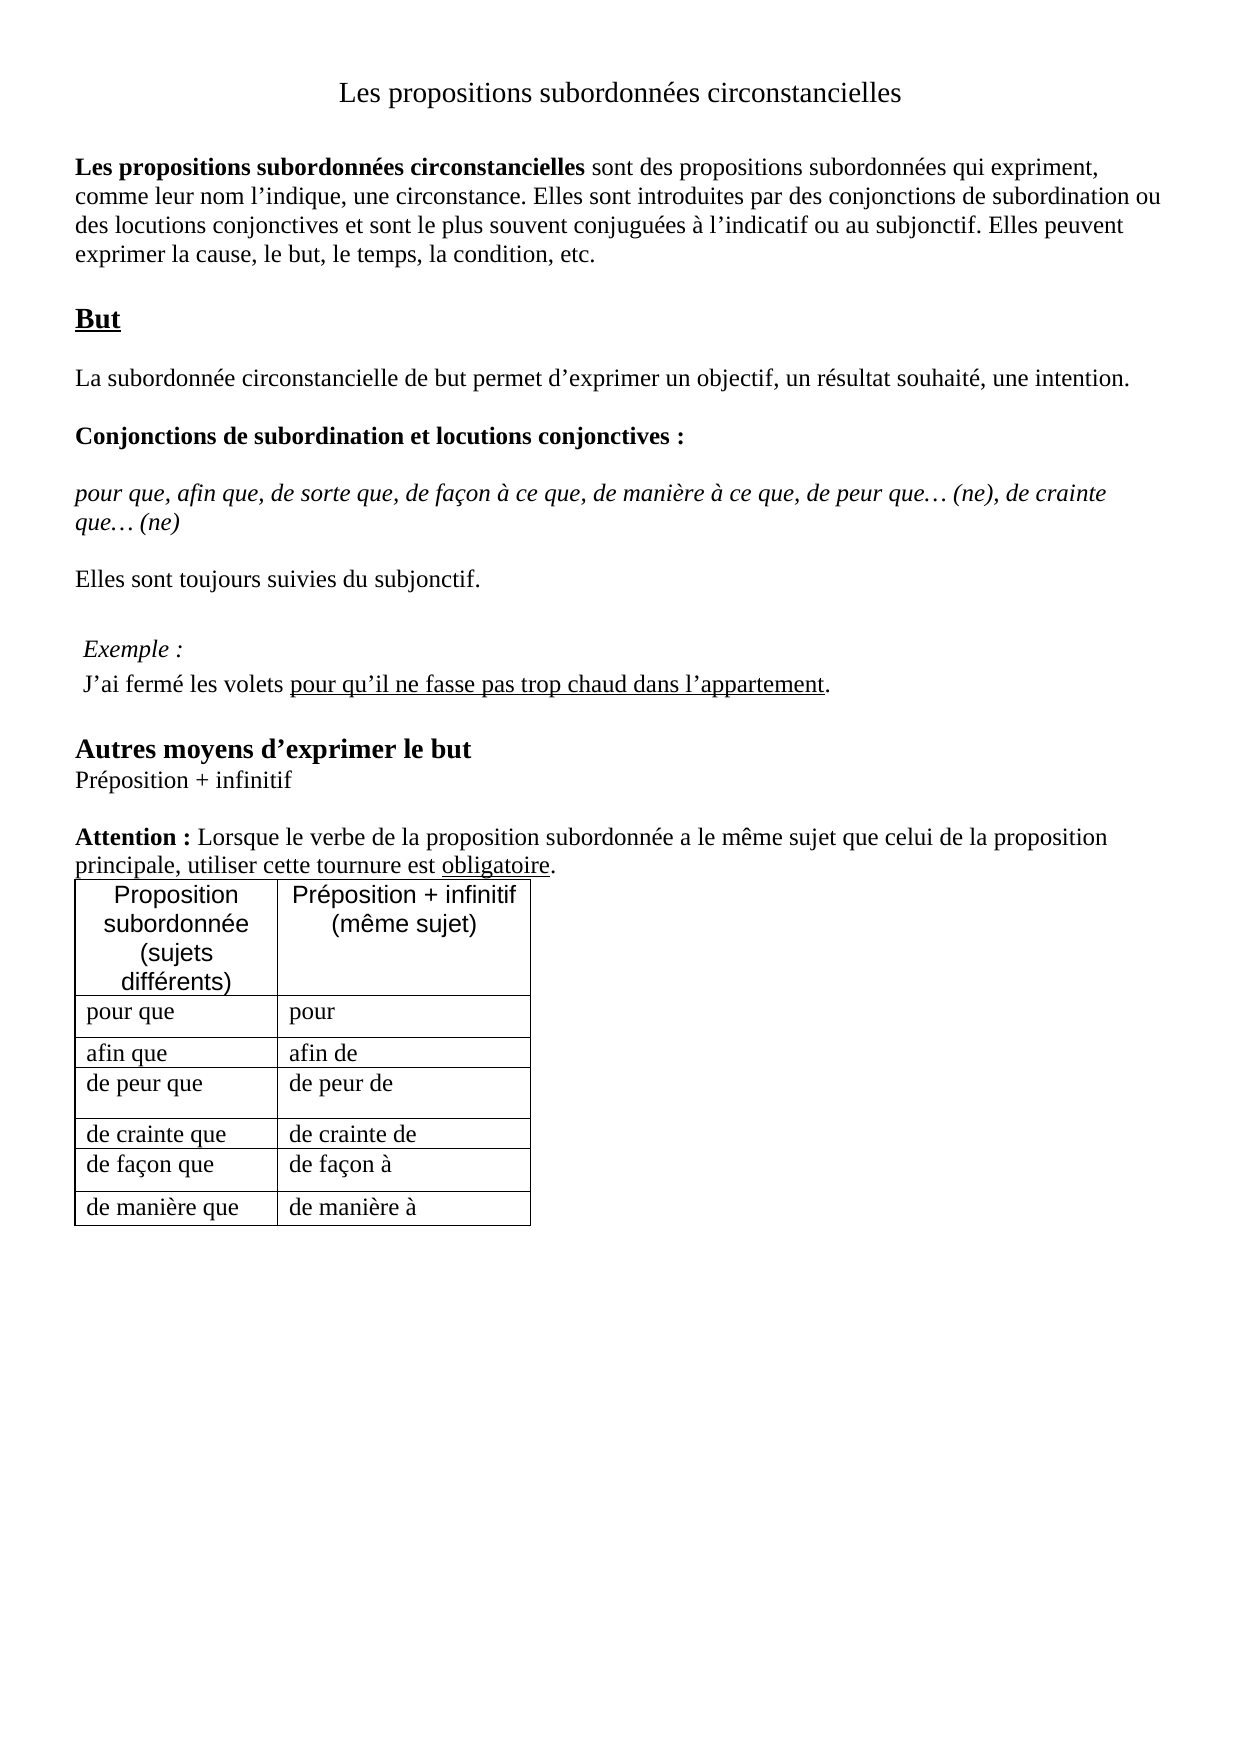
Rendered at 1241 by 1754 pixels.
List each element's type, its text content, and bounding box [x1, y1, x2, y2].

text Conjonctions de subordination et locutions conjonctives : [75, 421, 1165, 449]
table_cell afin que [76, 1038, 277, 1067]
table_cell de crainte que [76, 1119, 277, 1148]
text Elles sont toujours suivies du subjonctif. [75, 564, 1165, 593]
table_header Proposition subordonnée (sujets différents) [76, 880, 277, 995]
text Exemple : [83, 628, 1165, 663]
text J’ai fermé les volets pour qu’il ne fasse pas trop chaud dans l’appartement. [83, 663, 1165, 698]
table_cell de peur de [278, 1068, 530, 1118]
text Attention : Lorsque le verbe de la proposition subordonnée a le même sujet que celui de la proposition principale, utiliser cette tournure est obligatoire. [75, 822, 1165, 879]
table_cell afin de [278, 1038, 530, 1067]
table_cell pour [278, 996, 530, 1037]
table_cell pour que [76, 996, 277, 1037]
table_cell de manière que [76, 1192, 277, 1225]
text But [75, 301, 1118, 334]
table_header Préposition + infinitif (même sujet) [278, 880, 530, 995]
text Les propositions subordonnées circonstancielles sont des propositions subordonnées qui expriment, comme leur nom l’indique, une circonstance. Elles sont introduites par des conjonctions de subordination ou des locutions conjonctives et sont le plus souvent conjuguées à l’indicatif ou au subjonctif. Elles peuvent exprimer la cause, le but, le temps, la condition, etc. [75, 152, 1165, 267]
text La subordonnée circonstancielle de but permet d’exprimer un objectif, un résultat souhaité, une intention. [75, 363, 1165, 392]
table_cell de façon que [76, 1149, 277, 1191]
table_cell de peur que [76, 1068, 277, 1118]
table_cell de crainte de [278, 1119, 530, 1148]
text Préposition + infinitif [75, 765, 1165, 822]
table_cell de manière à [278, 1192, 530, 1225]
text Autres moyens d’exprimer le but [75, 733, 1118, 765]
table_cell de façon à [278, 1149, 530, 1191]
text pour que, afin que, de sorte que, de façon à ce que, de manière à ce que, de peur que… (ne), de crainte que… (ne) [75, 478, 1165, 564]
text Les propositions subordonnées circonstancielles [75, 75, 1165, 108]
